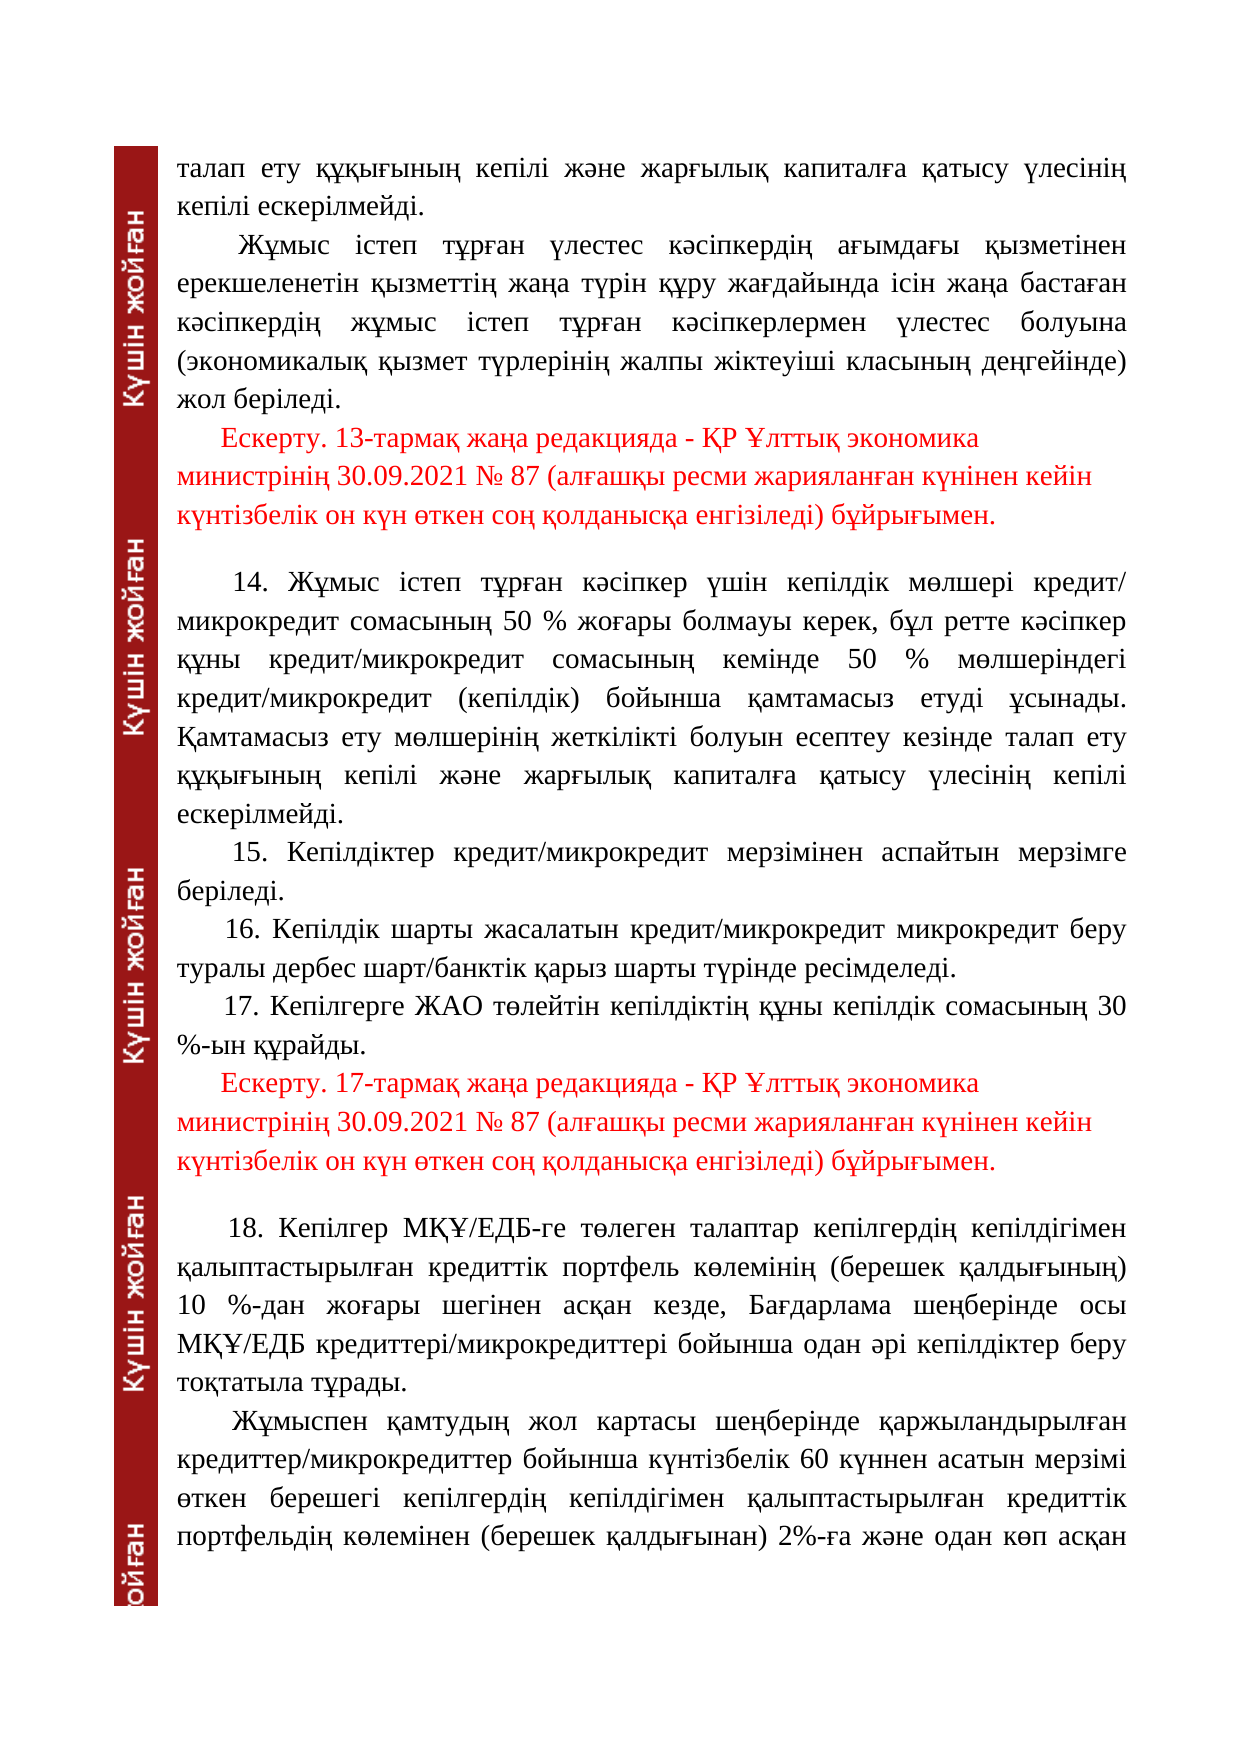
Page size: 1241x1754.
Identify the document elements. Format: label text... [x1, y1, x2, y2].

picture [114, 222, 158, 227]
picture [114, 1552, 158, 1606]
text Ескерту. 13-тармақ жаңа редакцияда - ҚР Ұлттық экономика министрінің 30.09.2021 № 87 (алғашқы ресми жарияланған күнінен кейін күнтізбелік он күн өткен соң қолданысқа енгізіледі) бұйрығымен. [112, 420, 1128, 561]
picture [114, 829, 158, 834]
picture [114, 1398, 158, 1403]
picture [114, 415, 158, 420]
text 18. Кепілгер МҚҰ/ЕДБ-ге төлеген талаптар кепілгердің кепілдігімен қалыптастырылған кредиттік портфель көлемінің (берешек қалдығының) 10 %-дан жоғары шегінен асқан кезде, Бағдарлама шеңберінде осы МҚҰ/ЕДБ кредиттері/микрокредиттері бойынша одан әрі кепілдіктер беру тоқтатыла тұрады. [112, 1210, 1128, 1398]
text Ескерту. 17-тармақ жаңа редакцияда - ҚР Ұлттық экономика министрінің 30.09.2021 № 87 (алғашқы ресми жарияланған күнінен кейін күнтізбелік он күн өткен соң қолданысқа енгізіледі) бұйрығымен. [112, 1066, 1128, 1206]
picture [114, 146, 158, 150]
picture [114, 983, 158, 988]
text 15. Кепілдіктер кредит/микрокредит мерзімінен аспайтын мерзімге беріледі. [112, 834, 1128, 906]
text Жұмыс істеп тұрған үлестес кәсіпкердің ағымдағы қызметінен ерекшеленетін қызметтің жаңа түрін құру жағдайында ісін жаңа бастаған кәсіпкердің жұмыс істеп тұрған кәсіпкерлермен үлестес болуына (экономикалық қызмет түрлерінің жалпы жіктеуіші класының деңгейінде) жол беріледі. [112, 227, 1128, 415]
picture [114, 906, 158, 911]
text 14. Жұмыс істеп тұрған кәсіпкер үшін кепілдік мөлшері кредит/ микрокредит сомасының 50 % жоғары болмауы керек, бұл ретте кәсіпкер құны кредит/микрокредит сомасының кемінде 50 % мөлшеріндегі кредит/микрокредит (кепілдік) бойынша қамтамасыз етуді ұсынады. Қамтамасыз ету мөлшерінің жеткілікті болуын есептеу кезінде талап ету құқығының кепілі және жарғылық капиталға қатысу үлесінің кепілі ескерілмейді. [112, 564, 1128, 829]
text 17. Кепілгерге ЖАО төлейтін кепілдіктің құны кепілдік сомасының 30 %-ын құрайды. [112, 988, 1128, 1061]
picture [114, 1206, 158, 1210]
picture [114, 1061, 158, 1066]
text 16. Кепілдік шарты жасалатын кредит/микрокредит микрокредит беру туралы дербес шарт/банктік қарыз шарты түрінде ресімделеді. [112, 911, 1128, 983]
